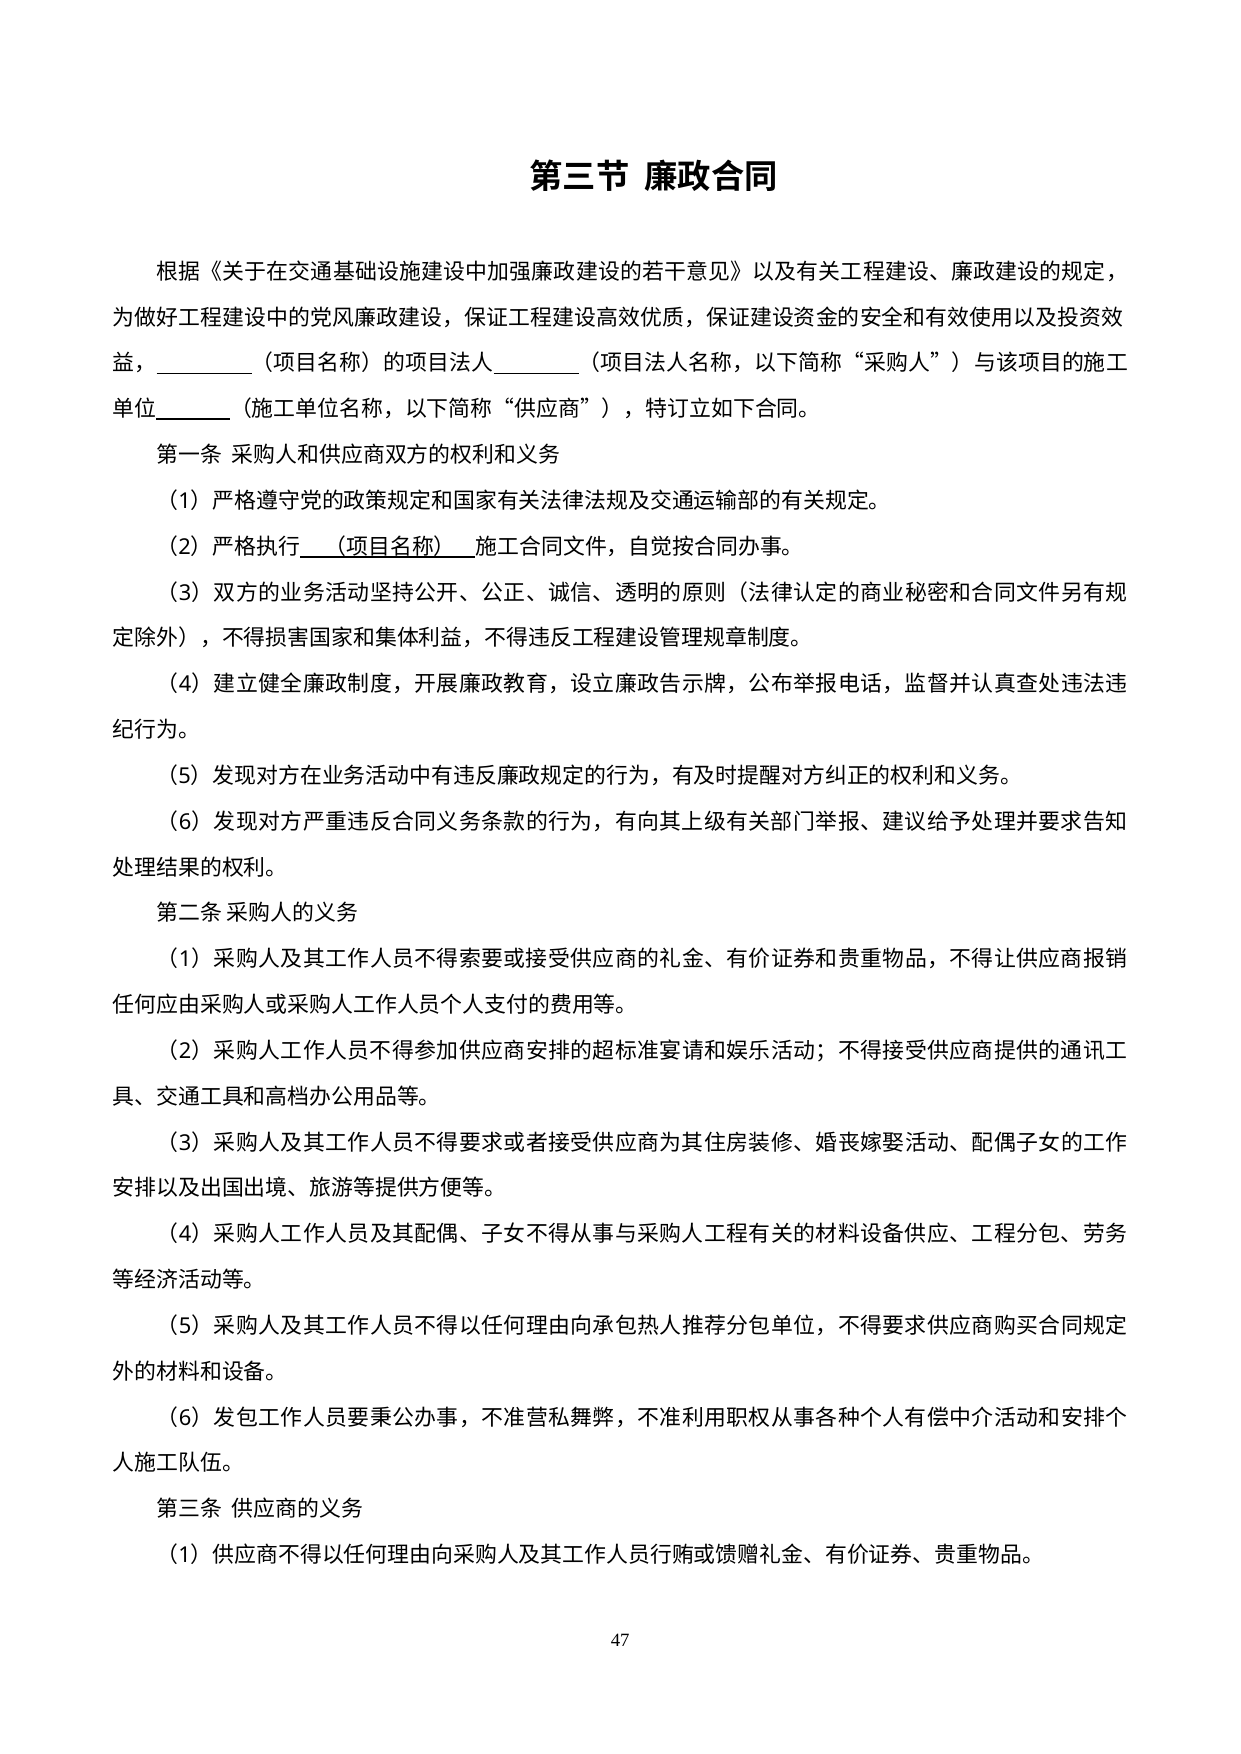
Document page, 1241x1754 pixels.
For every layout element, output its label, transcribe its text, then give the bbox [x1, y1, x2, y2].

text （3）采购人及其工作人员不得要求或者接受供应商为其住房装修、婚丧嫁娶活动、配偶子女的工作安排以及出国出境、旅游等提供方便等。 [112, 1113, 1128, 1205]
text （2）采购人工作人员不得参加供应商安排的超标准宴请和娱乐活动；不得接受供应商提供的通讯工具、交通工具和高档办公用品等。 [112, 1022, 1128, 1113]
text 第二条 采购人的义务 [112, 884, 1128, 930]
text （4）采购人工作人员及其配偶、子女不得从事与采购人工程有关的材料设备供应、工程分包、劳务等经济活动等。 [112, 1205, 1128, 1297]
text （2）严格执行 （项目名称） 施工合同文件，自觉按合同办事。 [112, 517, 1128, 563]
text （1）供应商不得以任何理由向采购人及其工作人员行贿或馈赠礼金、有价证券、贵重物品。 [112, 1526, 1128, 1572]
text （1）严格遵守党的政策规定和国家有关法律法规及交通运输部的有关规定。 [112, 472, 1128, 517]
text 第一条 采购人和供应商双方的权利和义务 [112, 426, 1128, 472]
text （6）发现对方严重违反合同义务条款的行为，有向其上级有关部门举报、建议给予处理并要求告知处理结果的权利。 [112, 792, 1128, 884]
text （5）发现对方在业务活动中有违反廉政规定的行为，有及时提醒对方纠正的权利和义务。 [112, 747, 1128, 792]
text 根据《关于在交通基础设施建设中加强廉政建设的若干意见》以及有关工程建设、廉政建设的规定，为做好工程建设中的党风廉政建设，保证工程建设高效优质，保证建设资金的安全和有效使用以及投资效益， （项目名称）的项目法人 （项目法人名称，以下简称“采购人”）与该项目的施工单位 （施工单位名称，以下简称“供应商”），特订立如下合同。 [112, 242, 1128, 426]
text 第三节 廉政合同 [112, 150, 1128, 198]
text （6）发包工作人员要秉公办事，不准营私舞弊，不准利用职权从事各种个人有偿中介活动和安排个人施工队伍。 [112, 1388, 1128, 1480]
text （3）双方的业务活动坚持公开、公正、诚信、透明的原则（法律认定的商业秘密和合同文件另有规定除外），不得损害国家和集体利益，不得违反工程建设管理规章制度。 [112, 563, 1128, 655]
text （4）建立健全廉政制度，开展廉政教育，设立廉政告示牌，公布举报电话，监督并认真查处违法违纪行为。 [112, 655, 1128, 747]
text 第三条 供应商的义务 [112, 1480, 1128, 1526]
text （1）采购人及其工作人员不得索要或接受供应商的礼金、有价证券和贵重物品，不得让供应商报销任何应由采购人或采购人工作人员个人支付的费用等。 [112, 930, 1128, 1022]
text （5）采购人及其工作人员不得以任何理由向承包热人推荐分包单位，不得要求供应商购买合同规定外的材料和设备。 [112, 1297, 1128, 1388]
